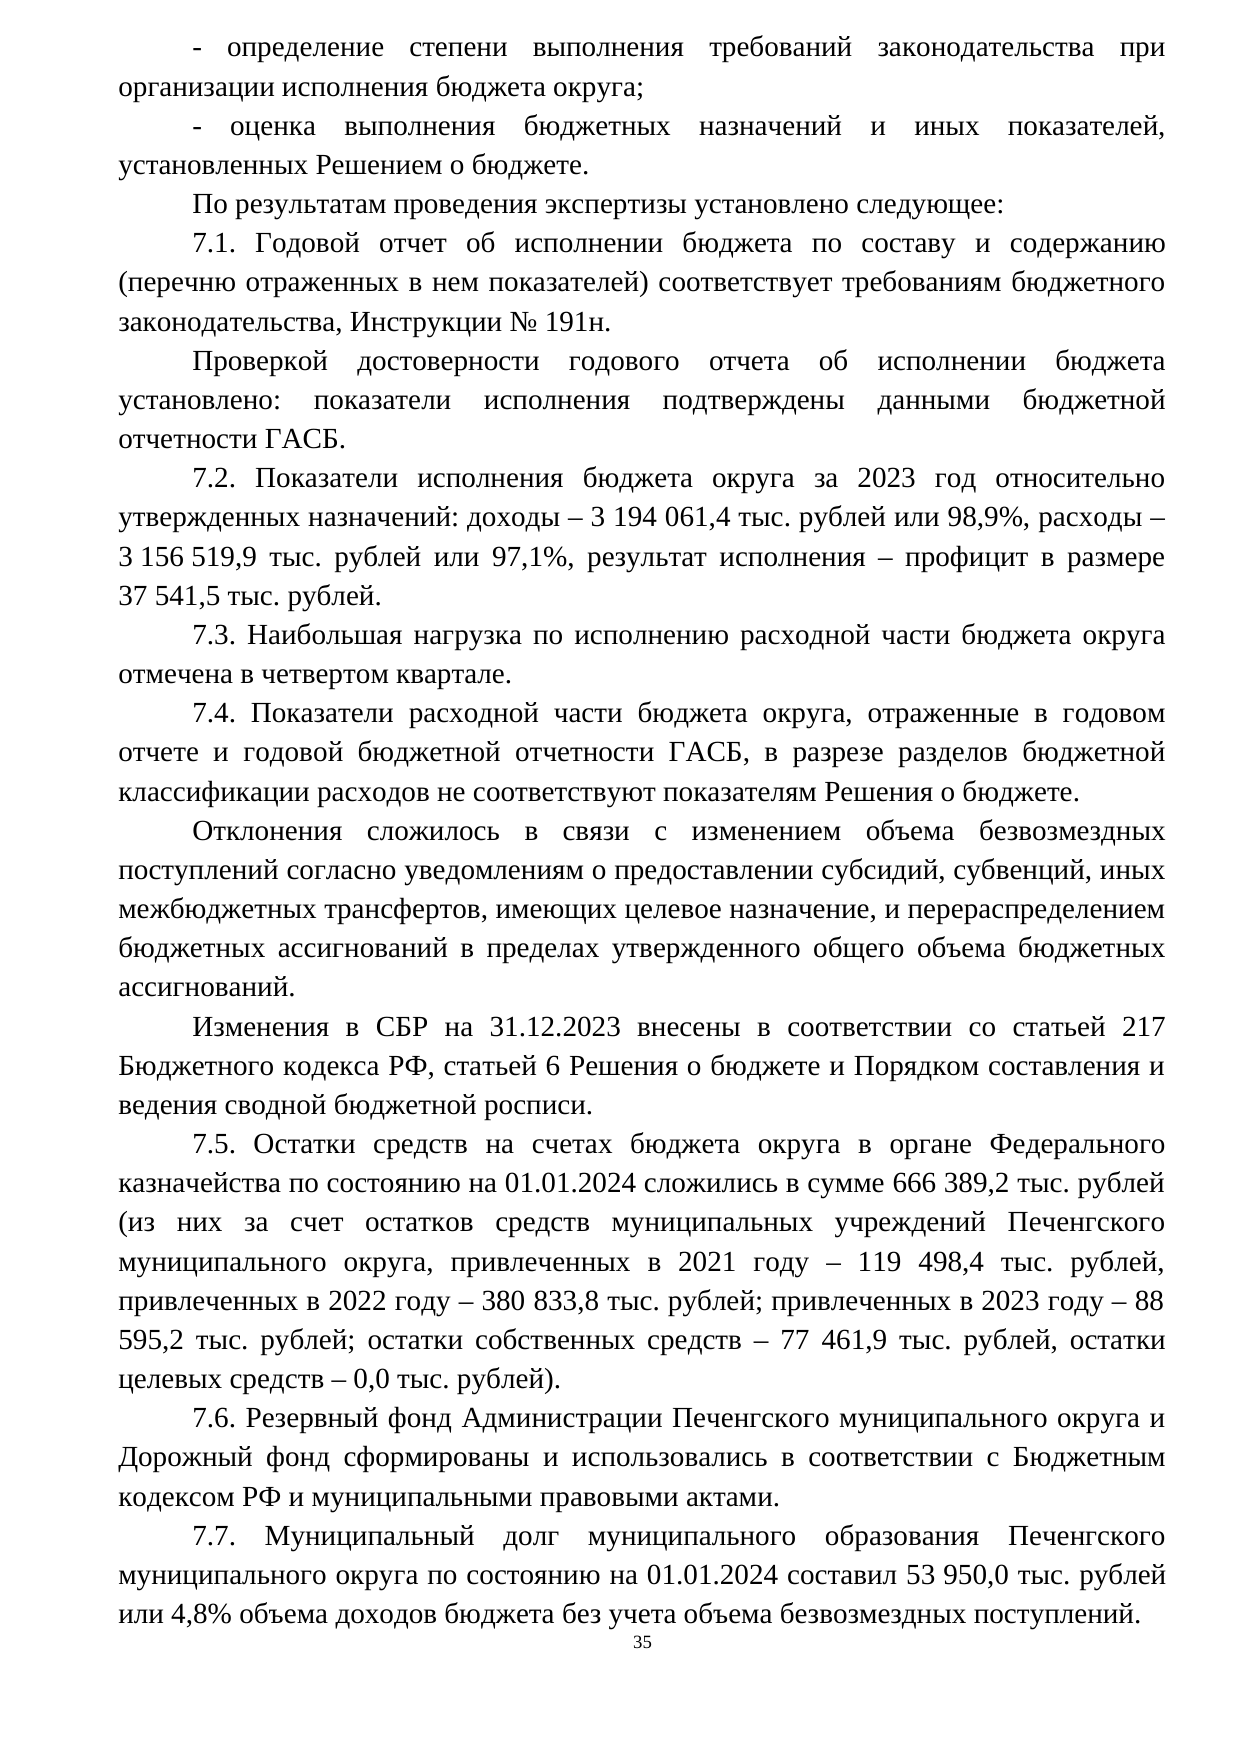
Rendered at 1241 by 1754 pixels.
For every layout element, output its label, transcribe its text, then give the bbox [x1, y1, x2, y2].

text 7.4. Показатели расходной части бюджета округа, отраженные в годовом отчете и годовой бюджетной отчетности ГАСБ, в разрезе разделов бюджетной классификации расходов не соответствуют показателям Решения о бюджете. [118, 695, 1166, 807]
text 7.3. Наибольшая нагрузка по исполнению расходной части бюджета округа отмечена в четвертом квартале. [118, 617, 1166, 690]
text Отклонения сложилось в связи с изменением объема безвозмездных поступлений согласно уведомлениям о предоставлении субсидий, субвенций, иных межбюджетных трансфертов, имеющих целевое назначение, и перераспределением бюджетных ассигнований в пределах утвержденного общего объема бюджетных ассигнований. [118, 813, 1166, 1003]
text 7.7. Муниципальный долг муниципального образования Печенгского муниципального округа по состоянию на 01.01.2024 составил 53 950,0 тыс. рублей или 4,8% объема доходов бюджета без учета объема безвозмездных поступлений. [118, 1518, 1166, 1630]
text - определение степени выполнения требований законодательства при организации исполнения бюджета округа; [118, 29, 1166, 102]
text 7.5. Остатки средств на счетах бюджета округа в органе Федерального казначейства по состоянию на 01.01.2024 сложились в сумме 666 389,2 тыс. рублей (из них за счет остатков средств муниципальных учреждений Печенгского муниципального округа, привлеченных в 2021 году – 119 498,4 тыс. рублей, привлеченных в 2022 году – 380 833,8 тыс. рублей; привлеченных в 2023 году – 88 595,2 тыс. рублей; остатки собственных средств – 77 461,9 тыс. рублей, остатки целевых средств – 0,0 тыс. рублей). [118, 1126, 1166, 1395]
text 7.6. Резервный фонд Администрации Печенгского муниципального округа и Дорожный фонд сформированы и использовались в соответствии с Бюджетным кодексом РФ и муниципальными правовыми актами. [118, 1400, 1166, 1512]
text Изменения в СБР на 31.12.2023 внесены в соответствии со статьей 217 Бюджетного кодекса РФ, статьей 6 Решения о бюджете и Порядком составления и ведения сводной бюджетной росписи. [118, 1009, 1166, 1121]
text 7.1. Годовой отчет об исполнении бюджета по составу и содержанию (перечню отраженных в нем показателей) соответствует требованиям бюджетного законодательства, Инструкции № 191н. [118, 225, 1166, 337]
text 7.2. Показатели исполнения бюджета округа за 2023 год относительно утвержденных назначений: доходы – 3 194 061,4 тыс. рублей или 98,9%, расходы – 3 156 519,9 тыс. рублей или 97,1%, результат исполнения – профицит в размере 37 541,5 тыс. рублей. [118, 460, 1166, 611]
text - оценка выполнения бюджетных назначений и иных показателей, установленных Решением о бюджете. [118, 108, 1166, 181]
text По результатам проведения экспертизы установлено следующее: [118, 186, 1166, 220]
text Проверкой достоверности годового отчета об исполнении бюджета установлено: показатели исполнения подтверждены данными бюджетной отчетности ГАСБ. [118, 343, 1166, 455]
